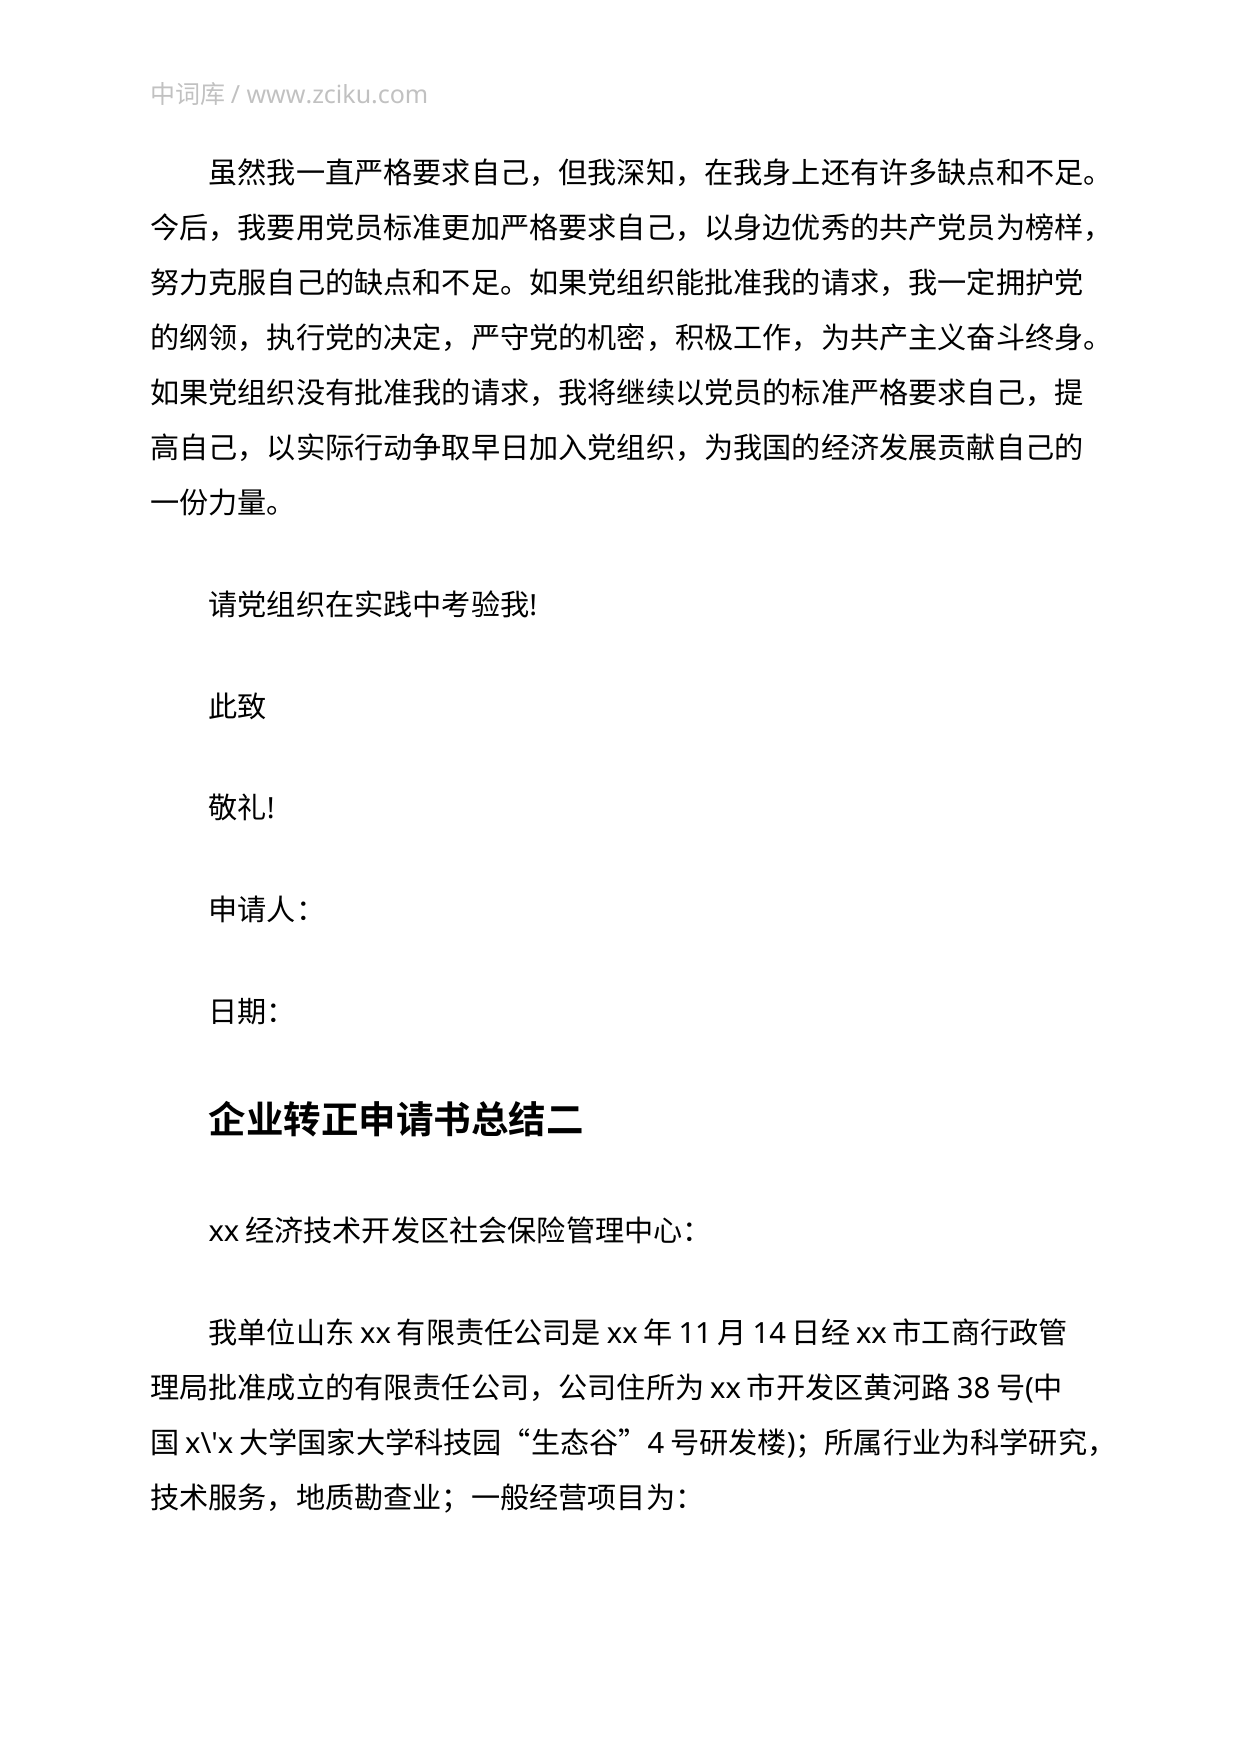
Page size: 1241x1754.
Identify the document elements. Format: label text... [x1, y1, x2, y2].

text 此致 [150, 683, 1090, 725]
text 日期： [150, 989, 1090, 1031]
text 虽然我一直严格要求自己，但我深知，在我身上还有许多缺点和不足。今后，我要用党员标准更加严格要求自己，以身边优秀的共产党员为榜样，努力克服自己的缺点和不足。如果党组织能批准我的请求，我一定拥护党的纲领，执行党的决定，严守党的机密，积极工作，为共产主义奋斗终身。如果党组织没有批准我的请求，我将继续以党员的标准严格要求自己，提高自己，以实际行动争取早日加入党组织，为我国的经济发展贡献自己的一份力量。 [150, 150, 1090, 522]
text 我单位山东xx有限责任公司是xx年11月14日经xx市工商行政管理局批准成立的有限责任公司，公司住所为xx市开发区黄河路38号(中国x\'x大学国家大学科技园“生态谷”4号研发楼)；所属行业为科学研究，技术服务，地质勘查业；一般经营项目为： [150, 1310, 1090, 1517]
text 敬礼! [150, 785, 1090, 827]
text 申请人： [150, 887, 1090, 929]
text 企业转正申请书总结二 [150, 1090, 1090, 1145]
text 请党组织在实践中考验我! [150, 581, 1090, 623]
text xx经济技术开发区社会保险管理中心： [150, 1208, 1090, 1250]
